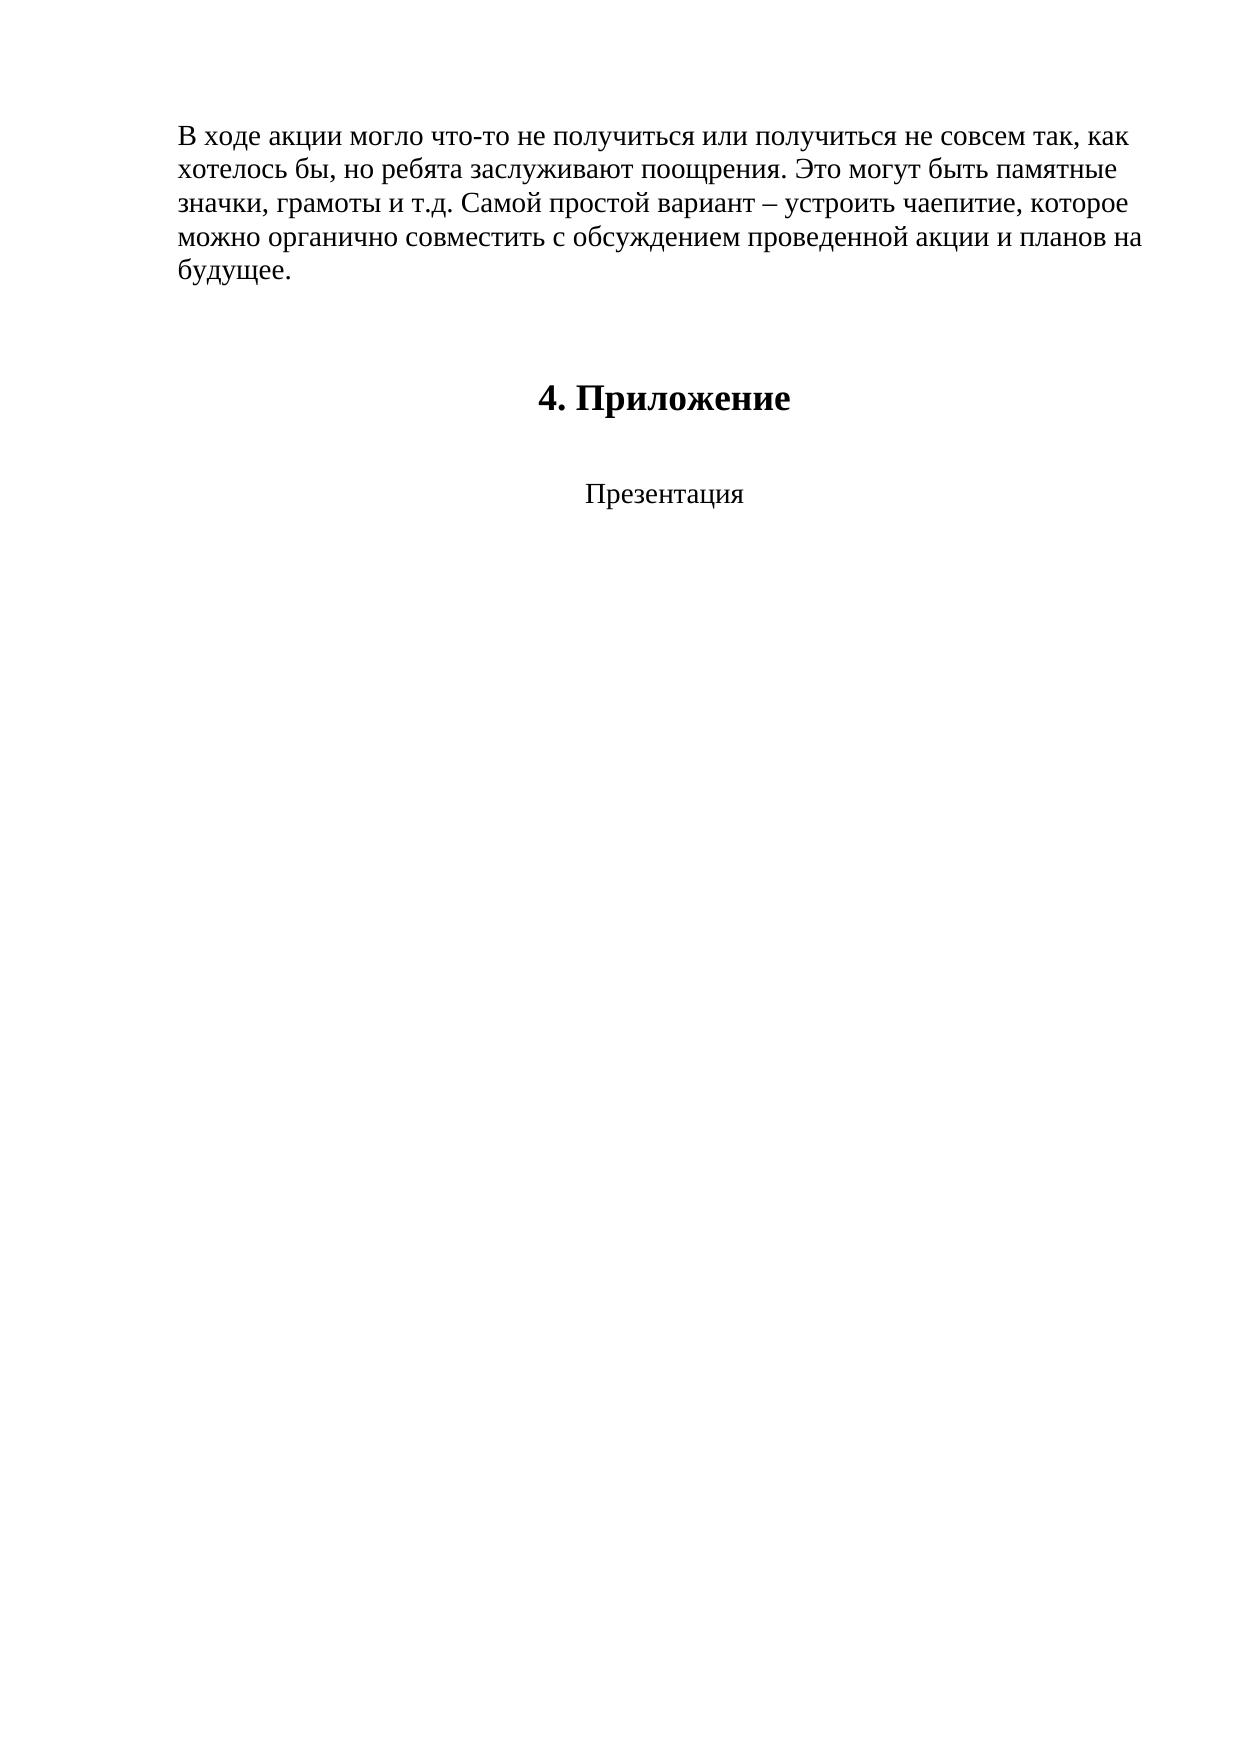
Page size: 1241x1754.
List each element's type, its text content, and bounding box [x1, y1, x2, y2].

text В ходе акции могло что-то не получиться или получиться не совсем так, как хотелось бы, но ребята заслуживают поощрения. Это могут быть памятные значки, грамоты и т.д. Самой простой вариант – устроить чаепитие, которое можно органично совместить с обсуждением проведенной акции и планов на будущее. [177, 118, 1152, 286]
text Презентация [177, 476, 1152, 510]
text 4. Приложение [177, 376, 1152, 419]
